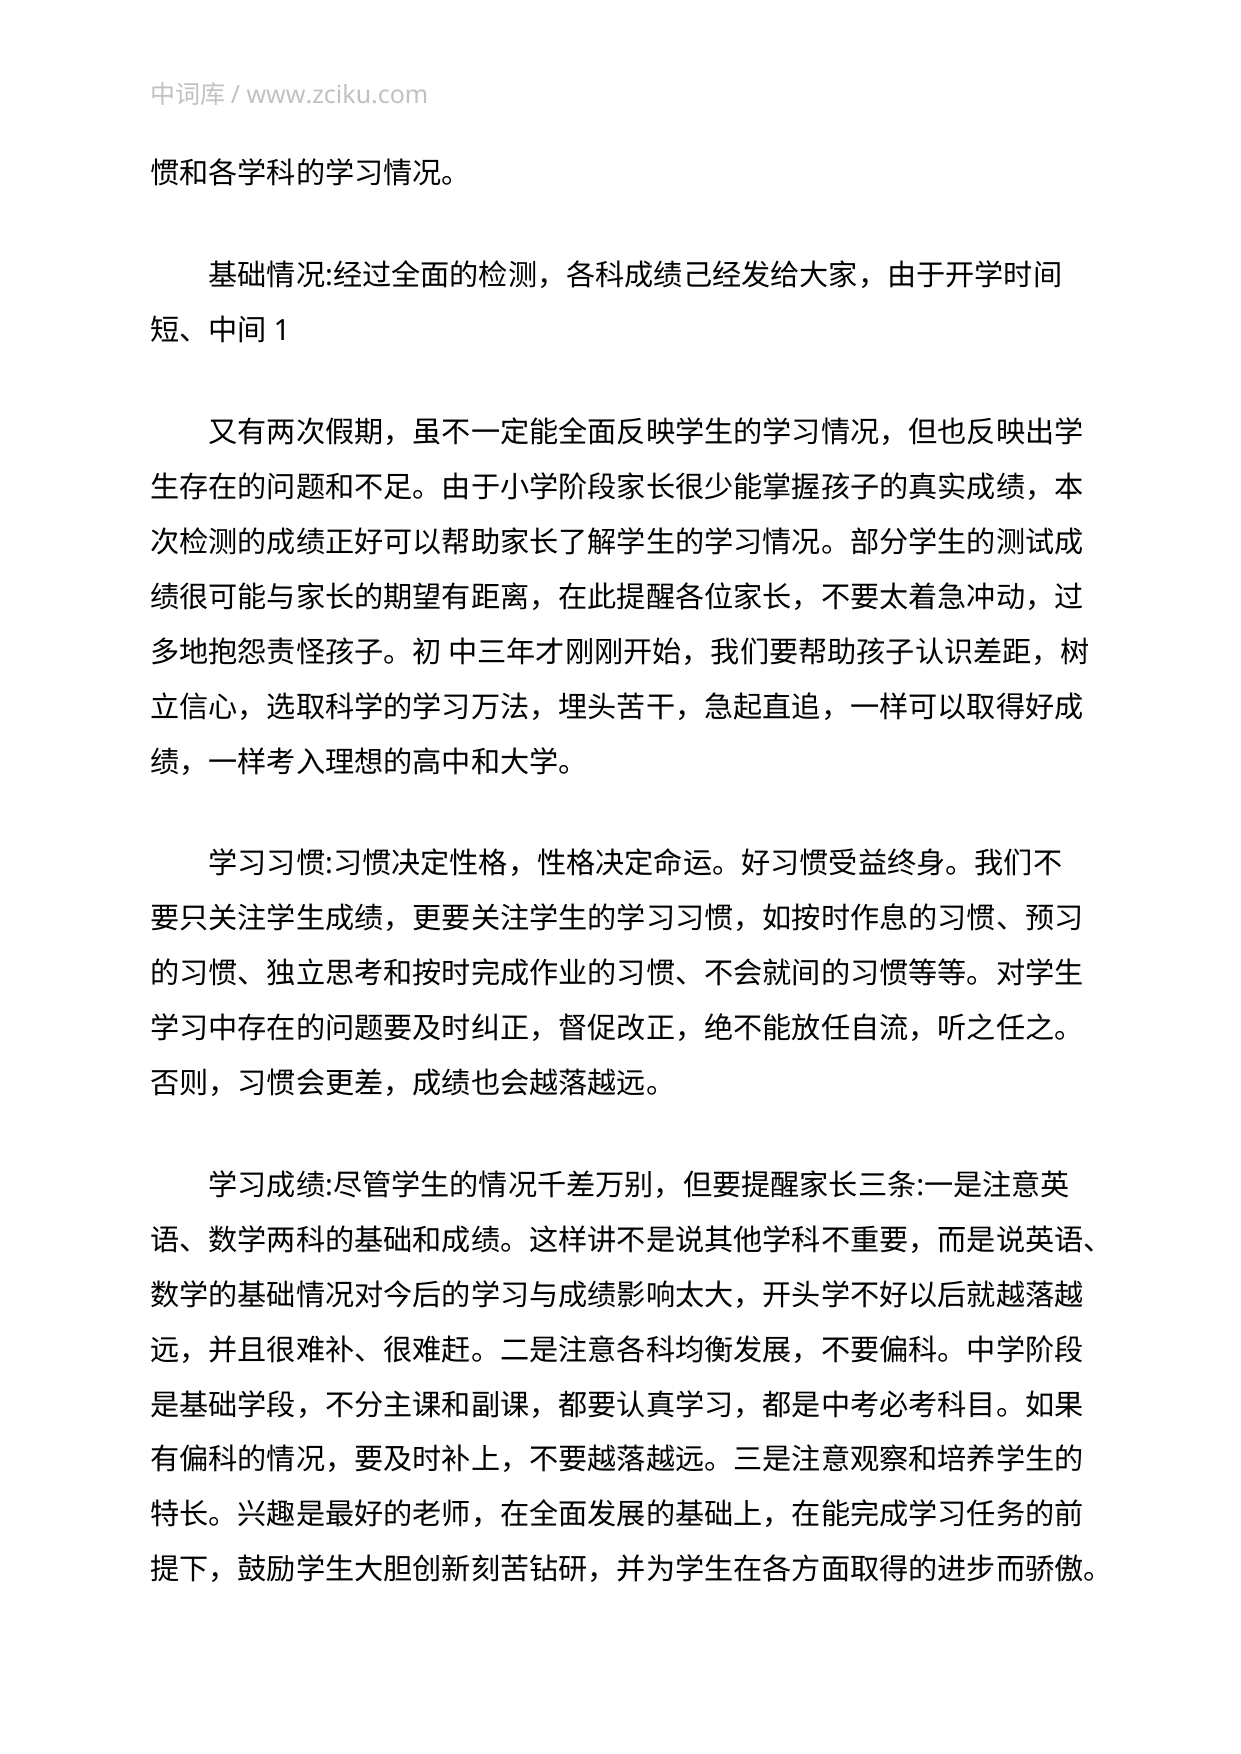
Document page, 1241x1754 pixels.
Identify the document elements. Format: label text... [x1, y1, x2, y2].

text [150, 150, 1090, 192]
text 基础情况:经过全面的检测，各科成绩己经发给大家，由于开学时间短、中间 1 [150, 252, 1090, 349]
text 学习习惯:习惯决定性格，性格决定命运。好习惯受益终身。我们不要只关注学生成绩，更要关注学生的学习习惯，如按时作息的习惯、预习的习惯、独立思考和按时完成作业的习惯、不会就间的习惯等等。对学生学习中存在的问题要及时纠正，督促改正，绝不能放任自流，听之任之。否则，习惯会更差，成绩也会越落越远。 [150, 840, 1090, 1102]
text 又有两次假期，虽不一定能全面反映学生的学习情况，但也反映出学生存在的问题和不足。由于小学阶段家长很少能掌握孩子的真实成绩，本次检测的成绩正好可以帮助家长了解学生的学习情况。部分学生的测试成绩很可能与家长的期望有距离，在此提醒各位家长，不要太着急冲动，过多地抱怨责怪孩子。初 中三年才刚刚开始，我们要帮助孩子认识差距，树立信心，选取科学的学习万法，埋头苦干，急起直追，一样可以取得好成绩，一样考入理想的高中和大学。 [150, 409, 1090, 780]
text 学习成绩:尽管学生的情况千差万别，但要提醒家长三条:一是注意英语、数学两科的基础和成绩。这样讲不是说其他学科不重要，而是说英语、数学的基础情况对今后的学习与成绩影响太大，开头学不好以后就越落越远，并且很难补、很难赶。二是注意各科均衡发展，不要偏科。中学阶段是基础学段，不分主课和副课，都要认真学习，都是中考必考科目。如果有偏科的情况，要及时补上，不要越落越远。三是注意观察和培养学生的特长。兴趣是最好的老师，在全面发展的基础上，在能完成学习任务的前提下，鼓励学生大胆创新刻苦钻研，并为学生在各方面取得的进步而骄傲。 [150, 1161, 1090, 1588]
